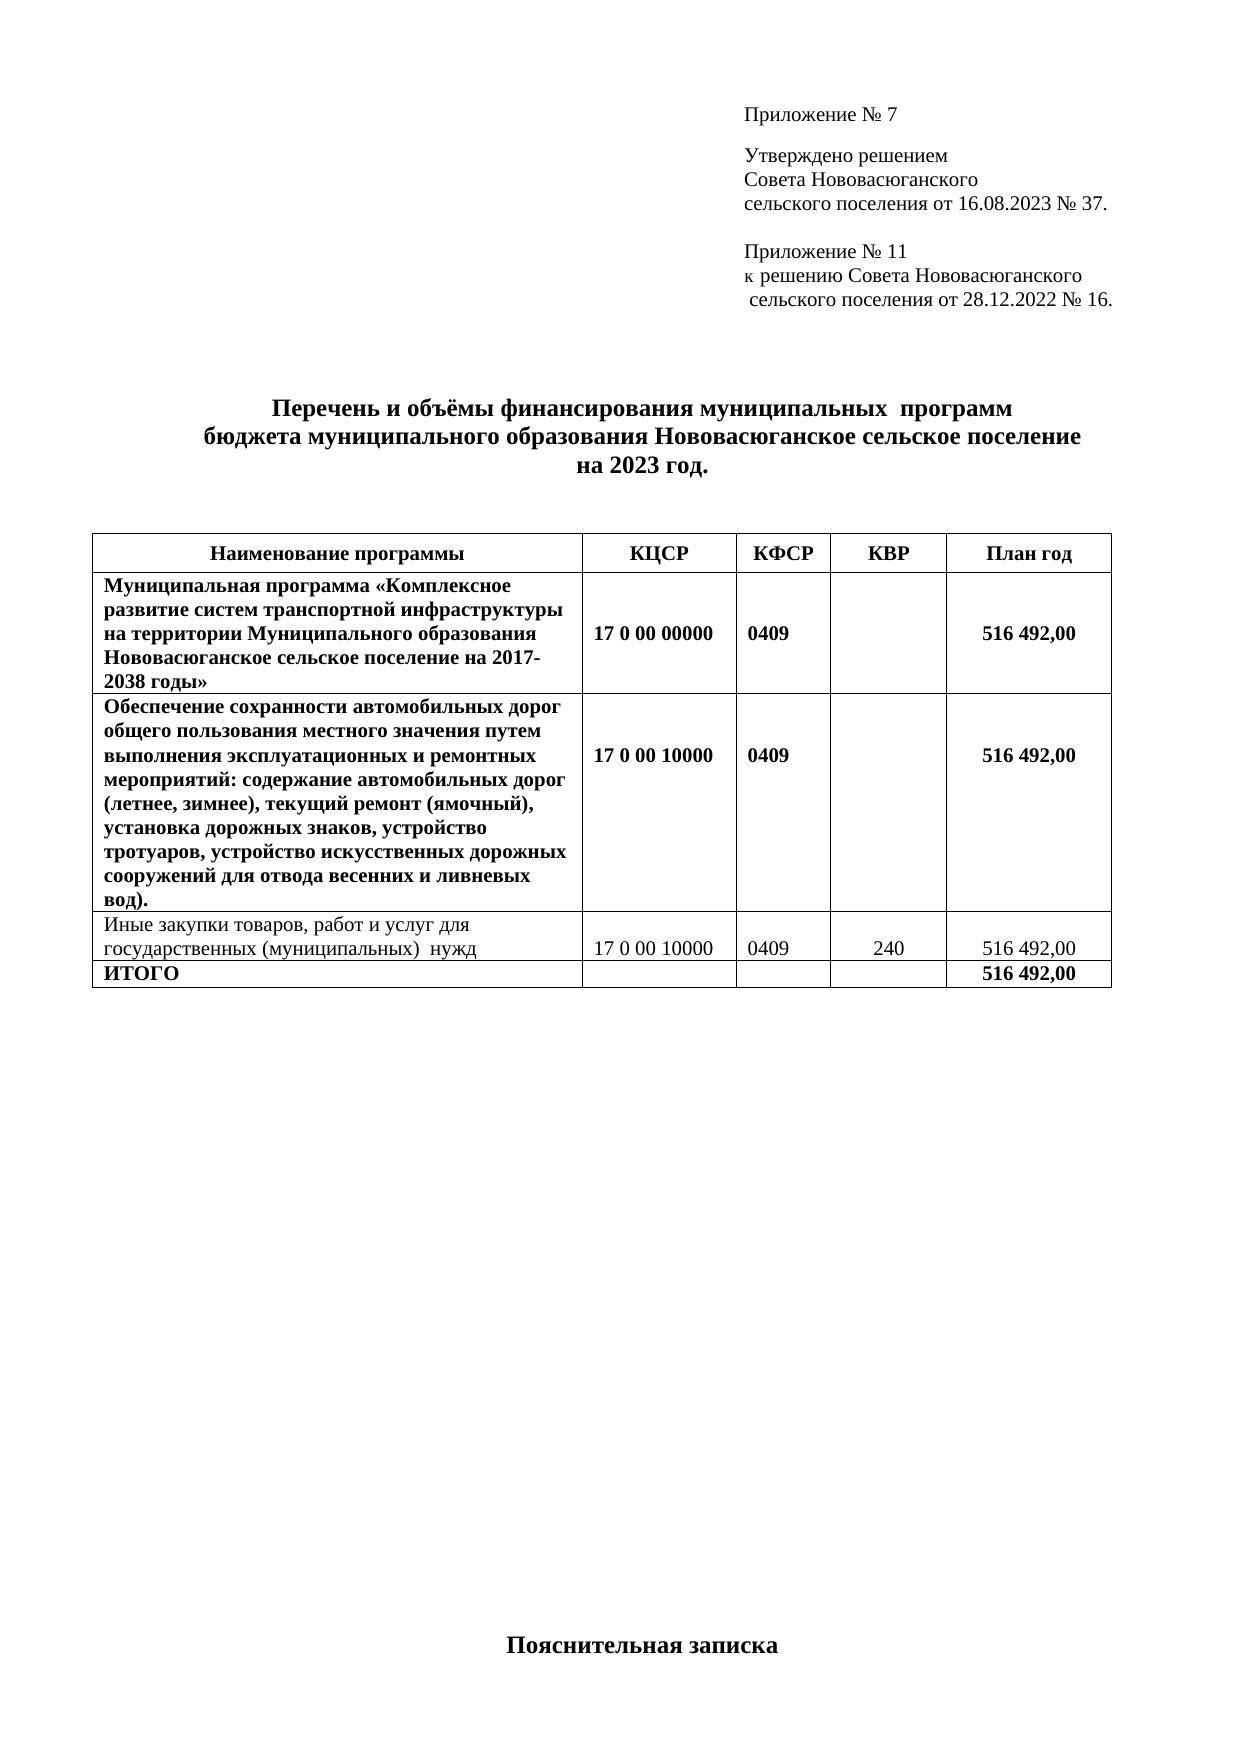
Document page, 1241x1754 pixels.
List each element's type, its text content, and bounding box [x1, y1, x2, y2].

text Перечень и объёмы финансирования муниципальных программ [103, 393, 1181, 421]
title Совета Нововасюганского [103, 167, 1181, 191]
text на 2023 год. [103, 450, 1181, 479]
title Приложение № 7 [103, 102, 1181, 126]
table_header Перечень и объёмы финансирования муниципальных программ на 2020год. [93, 522, 1240, 988]
title сельского поселения от 16.08.2023 № 37. [103, 191, 1181, 215]
title к решению Совета Нововасюганского [103, 263, 1181, 287]
text Пояснительная записка [103, 1630, 1181, 1659]
title сельского поселения от 28.12.2022 № 16. [103, 287, 1181, 311]
title Утверждено решением [103, 143, 1181, 167]
text бюджета муниципального образования Нововасюганское сельское поселение [103, 421, 1181, 450]
title Приложение № 11 [103, 239, 1181, 263]
